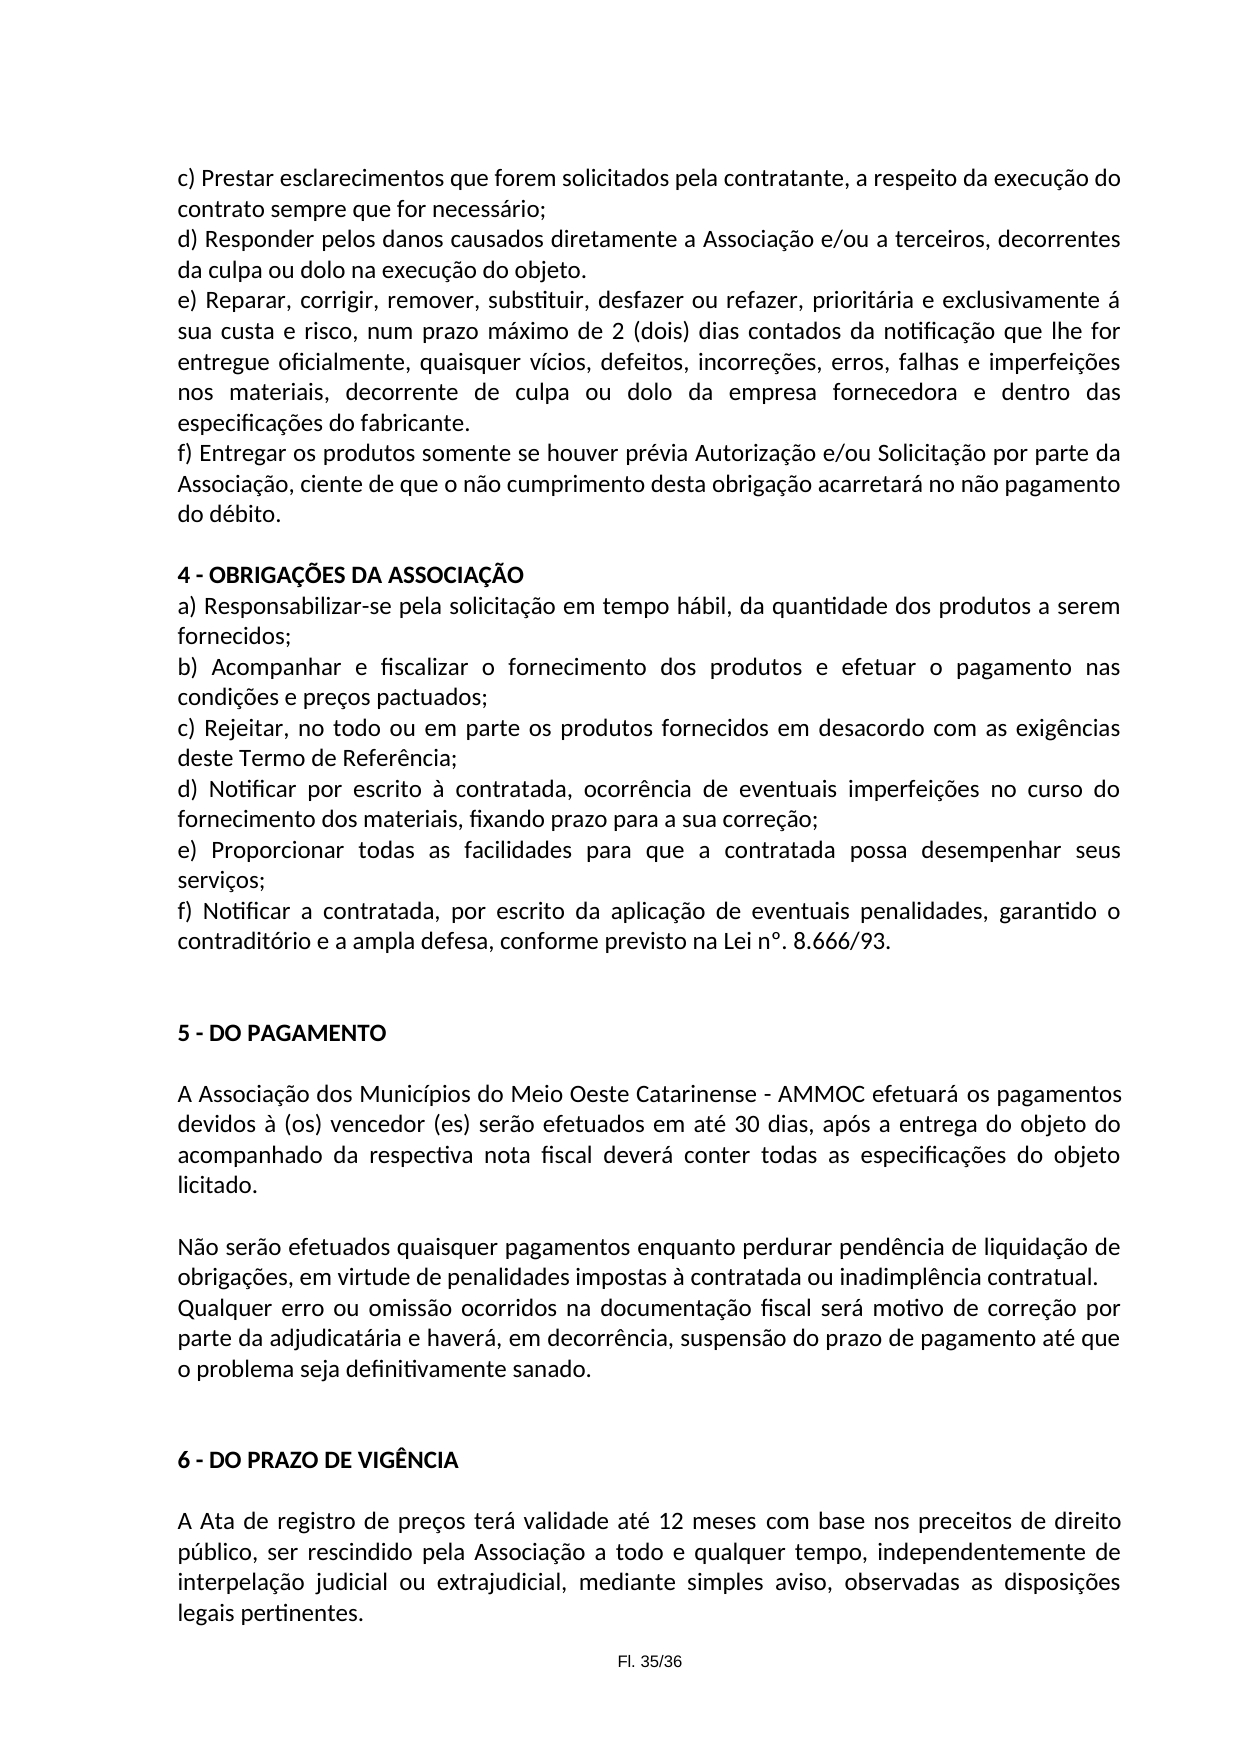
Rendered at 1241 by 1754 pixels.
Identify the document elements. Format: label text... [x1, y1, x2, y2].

text d) Notificar por escrito à contratada, ocorrência de eventuais imperfeições no curso do fornecimento dos materiais, fixando prazo para a sua correção; [177, 773, 1122, 834]
text Qualquer erro ou omissão ocorridos na documentação fiscal será motivo de correção por parte da adjudicatária e haverá, em decorrência, suspensão do prazo de pagamento até que o problema seja definitivamente sanado. [177, 1292, 1122, 1383]
text Não serão efetuados quaisquer pagamentos enquanto perdurar pendência de liquidação de obrigações, em virtude de penalidades impostas à contratada ou inadimplência contratual. [177, 1231, 1122, 1292]
text A Associação dos Municípios do Meio Oeste Catarinense - AMMOC efetuará os pagamentos devidos à (os) vencedor (es) serão efetuados em até 30 dias, após a entrega do objeto do acompanhado da respectiva nota fiscal deverá conter todas as especificações do objeto licitado. [177, 1078, 1122, 1200]
text 6 - DO PRAZO DE VIGÊNCIA [177, 1444, 1122, 1475]
text a) Responsabilizar-se pela solicitação em tempo hábil, da quantidade dos produtos a serem fornecidos; [177, 590, 1122, 651]
text c) Prestar esclarecimentos que forem solicitados pela contratante, a respeito da execução do contrato sempre que for necessário; [177, 162, 1122, 223]
text 4 - OBRIGAÇÕES DA ASSOCIAÇÃO [177, 559, 1122, 590]
text c) Rejeitar, no todo ou em parte os produtos fornecidos em desacordo com as exigências deste Termo de Referência; [177, 712, 1122, 773]
text f) Entregar os produtos somente se houver prévia Autorização e/ou Solicitação por parte da Associação, ciente de que o não cumprimento desta obrigação acarretará no não pagamento do débito. [177, 437, 1122, 529]
text f) Notificar a contratada, por escrito da aplicação de eventuais penalidades, garantido o contraditório e a ampla defesa, conforme previsto na Lei nº. 8.666/93. [177, 895, 1122, 956]
text e) Proporcionar todas as facilidades para que a contratada possa desempenhar seus serviços; [177, 834, 1122, 895]
text e) Reparar, corrigir, remover, substituir, desfazer ou refazer, prioritária e exclusivamente á sua custa e risco, num prazo máximo de 2 (dois) dias contados da notificação que lhe for entregue oficialmente, quaisquer vícios, defeitos, incorreções, erros, falhas e imperfeições nos materiais, decorrente de culpa ou dolo da empresa fornecedora e dentro das especificações do fabricante. [177, 284, 1122, 437]
text A Ata de registro de preços terá validade até 12 meses com base nos preceitos de direito público, ser rescindido pela Associação a todo e qualquer tempo, independentemente de interpelação judicial ou extrajudicial, mediante simples aviso, observadas as disposições legais pertinentes. [177, 1505, 1122, 1627]
text b) Acompanhar e fiscalizar o fornecimento dos produtos e efetuar o pagamento nas condições e preços pactuados; [177, 651, 1122, 712]
text d) Responder pelos danos causados diretamente a Associação e/ou a terceiros, decorrentes da culpa ou dolo na execução do objeto. [177, 223, 1122, 284]
text 5 - DO PAGAMENTO [177, 1017, 1122, 1048]
